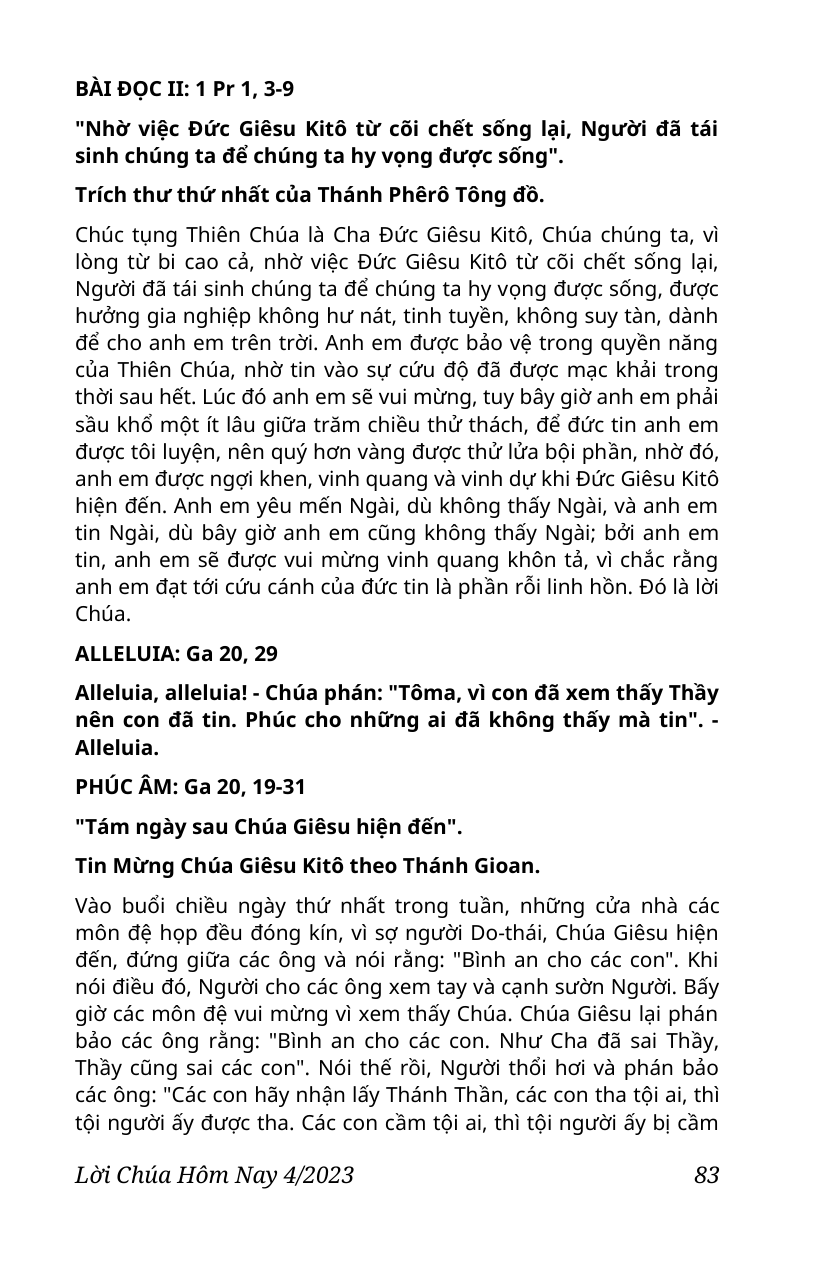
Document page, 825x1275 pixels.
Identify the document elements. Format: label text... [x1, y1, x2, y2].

text PHÚC ÂM: Ga 20, 19-31 [75, 773, 720, 800]
text Alleluia, alleluia! - Chúa phán: "Tôma, vì con đã xem thấy Thầy nên con đã tin. Phúc cho những ai đã không thấy mà tin". - Alleluia. [75, 679, 720, 760]
text Trích thư thứ nhất của Thánh Phêrô Tông đồ. [75, 181, 720, 208]
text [75, 892, 720, 1135]
text "Tám ngày sau Chúa Giêsu hiện đến". [75, 812, 720, 839]
text Chúc tụng Thiên Chúa là Cha Đức Giêsu Kitô, Chúa chúng ta, vì lòng từ bi cao cả, nhờ việc Đức Giêsu Kitô từ cõi chết sống lại, Người đã tái sinh chúng ta để chúng ta hy vọng được sống, được hưởng gia nghiệp không hư nát, tinh tuyền, không suy tàn, dành để cho anh em trên trời. Anh em được bảo vệ trong quyền năng của Thiên Chúa, nhờ tin vào sự cứu độ đã được mạc khải trong thời sau hết. Lúc đó anh em sẽ vui mừng, tuy bây giờ anh em phải sầu khổ một ít lâu giữa trăm chiều thử thách, để đức tin anh em được tôi luyện, nên quý hơn vàng được thử lửa bội phần, nhờ đó, anh em được ngợi khen, vinh quang và vinh dự khi Đức Giêsu Kitô hiện đến. Anh em yêu mến Ngài, dù không thấy Ngài, và anh em tin Ngài, dù bây giờ anh em cũng không thấy Ngài; bởi anh em tin, anh em sẽ được vui mừng vinh quang khôn tả, vì chắc rằng anh em đạt tới cứu cánh của đức tin là phần rỗi linh hồn. Đó là lời Chúa. [75, 221, 720, 627]
text BÀI ĐỌC II: 1 Pr 1, 3-9 [75, 75, 720, 102]
text "Nhờ việc Đức Giêsu Kitô từ cõi chết sống lại, Người đã tái sinh chúng ta để chúng ta hy vọng được sống". [75, 114, 720, 169]
text ALLELUIA: Ga 20, 29 [75, 639, 720, 667]
text Tin Mừng Chúa Giêsu Kitô theo Thánh Gioan. [75, 852, 720, 879]
